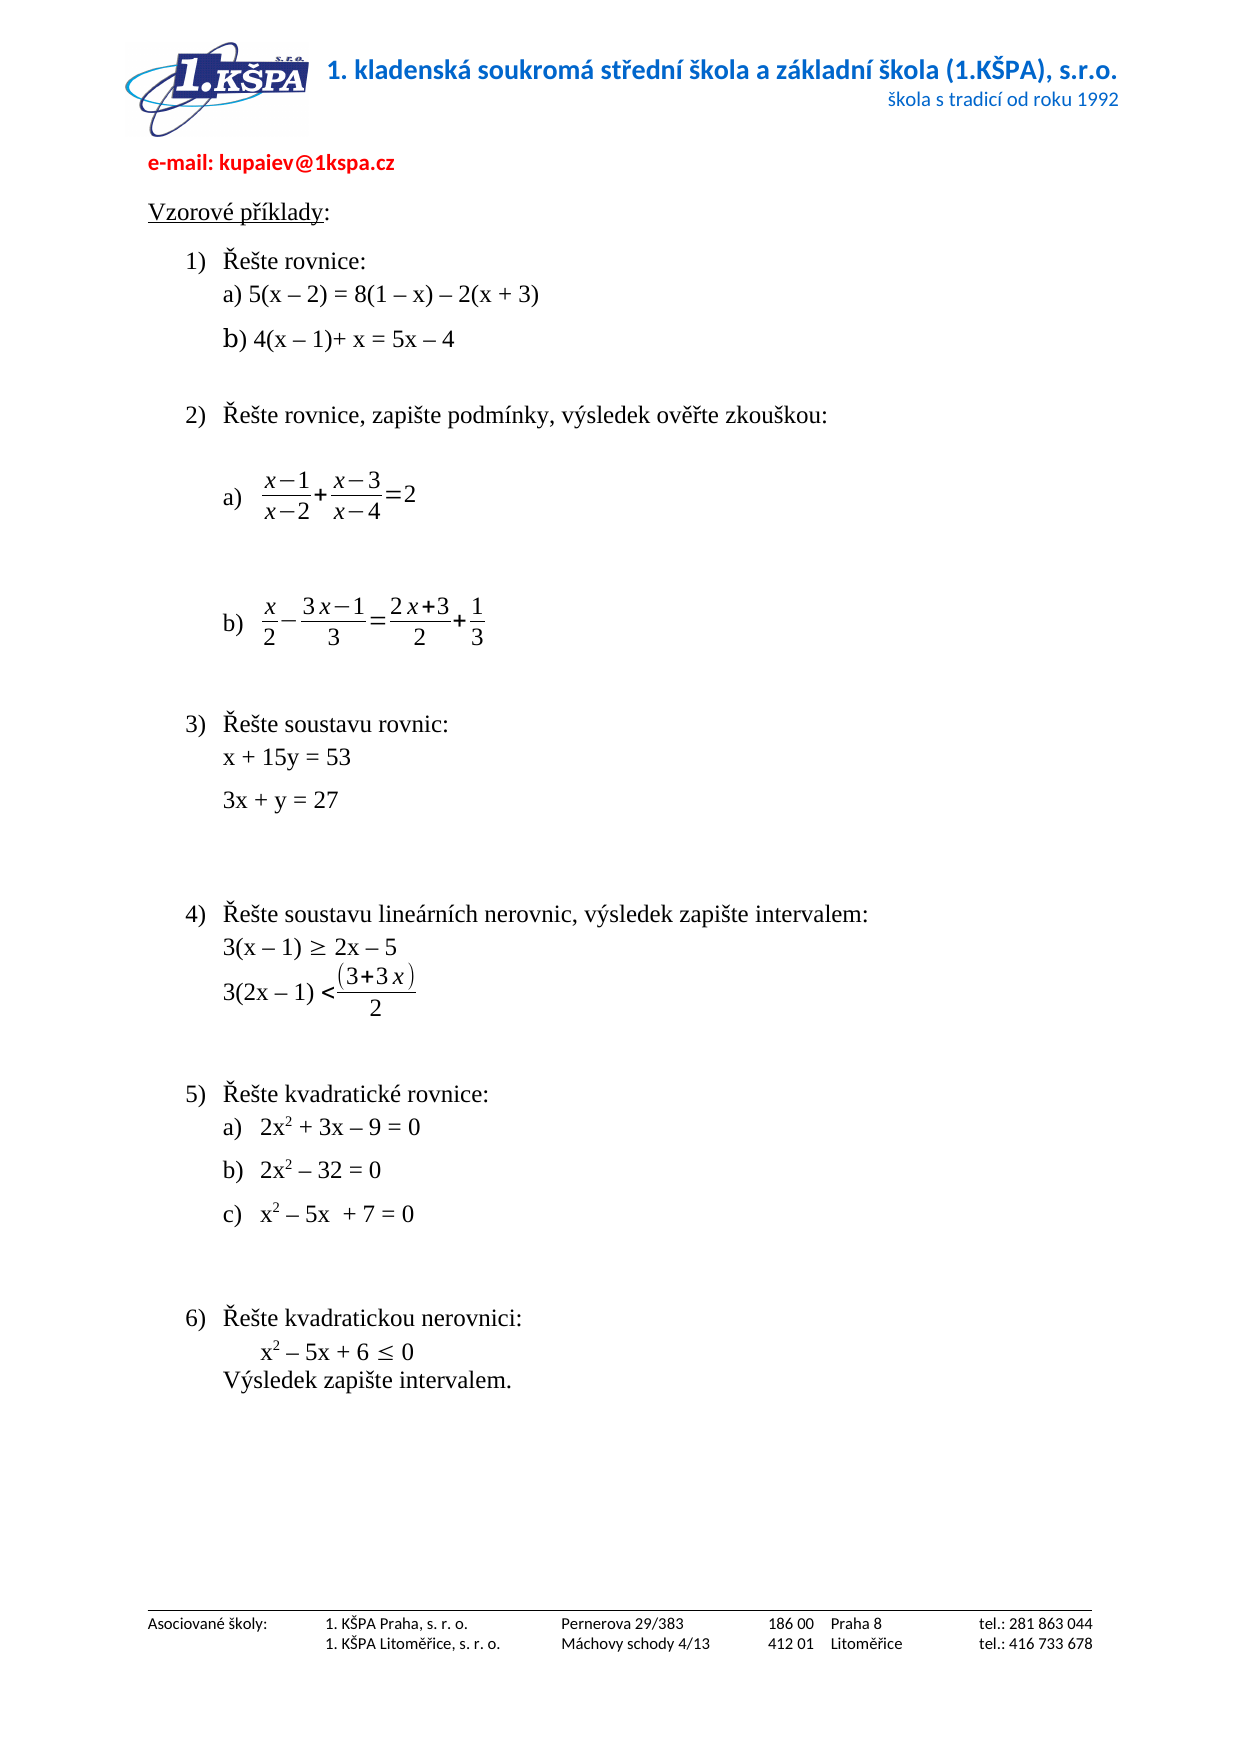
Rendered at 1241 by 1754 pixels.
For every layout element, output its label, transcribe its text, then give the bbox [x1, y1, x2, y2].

list Řešte soustavu lineárních nerovnic, výsledek zapište intervalem: [185, 899, 1092, 928]
list 2x2 + 3x – 9 = 0 [223, 1112, 1092, 1141]
list b) 4(x – 1)+ x = 5x – 4 [223, 322, 1092, 352]
list x2 – 5x + 6 0 [260, 1337, 1092, 1365]
list Výsledek zapište intervalem. [223, 1365, 1092, 1394]
list Řešte rovnice: [185, 246, 1092, 275]
list 3(x – 1) 2x – 5 [223, 932, 1092, 961]
list Řešte soustavu rovnic: [185, 709, 1092, 738]
list a) 5(x – 2) = 8(1 – x) – 2(x + 3) [223, 279, 1092, 308]
list Řešte kvadratickou nerovnici: [185, 1303, 1092, 1332]
list 2x2 – 32 = 0 [223, 1156, 1092, 1184]
picture [125, 42, 309, 137]
list 3x + y = 27 [223, 785, 1092, 814]
list 3(2x – 1) [223, 961, 1092, 1022]
text e-mail: kupaiev@1kspa.cz [148, 148, 1092, 176]
list x + 15y = 53 [223, 742, 1092, 771]
list x2 – 5x + 7 = 0 [223, 1199, 1092, 1227]
list Řešte rovnice, zapište podmínky, výsledek ověřte zkouškou: [185, 401, 1092, 429]
list Řešte kvadratické rovnice: [185, 1079, 1092, 1108]
text Vzorové příklady: [148, 197, 1092, 225]
